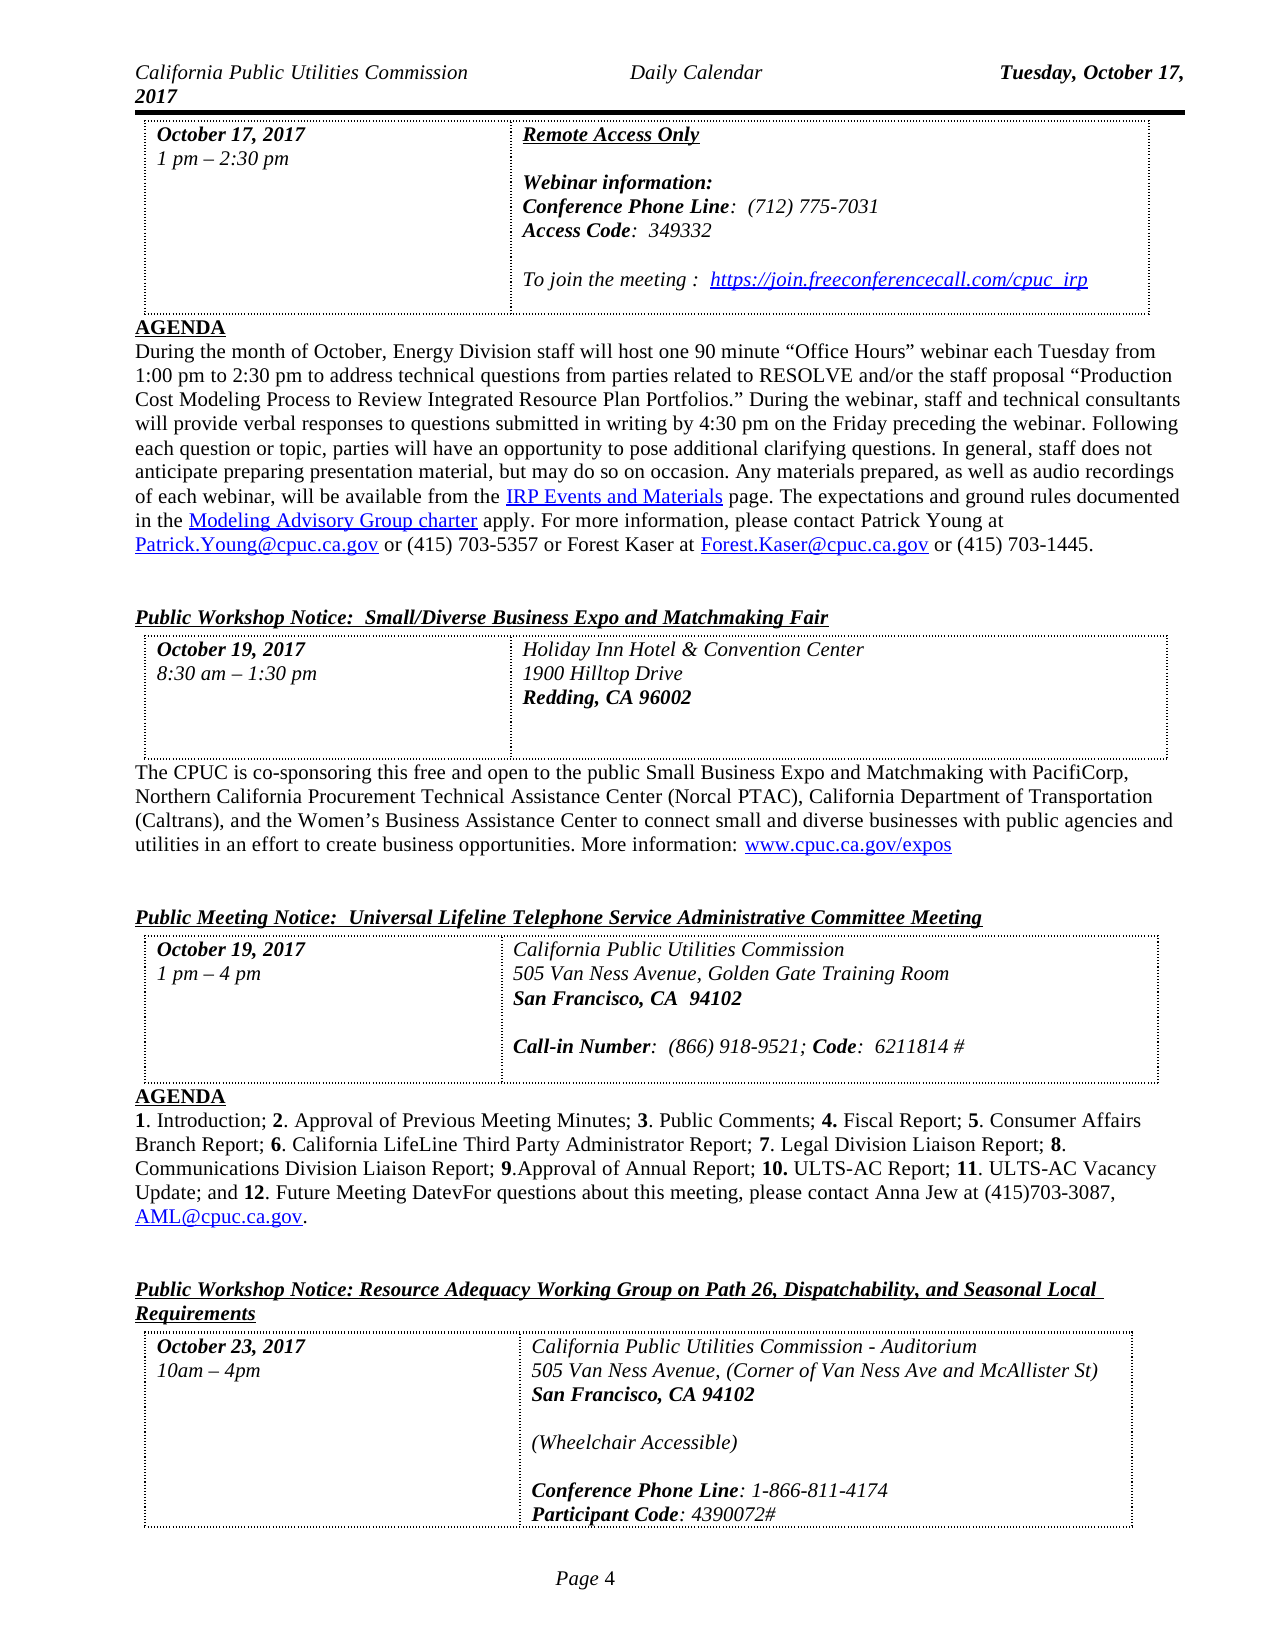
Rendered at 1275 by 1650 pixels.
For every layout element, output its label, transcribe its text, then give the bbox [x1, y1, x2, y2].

table_header Holiday Inn Hotel & Convention Center 1900 Hilltop Drive Redding, CA 96002 [511, 635, 1167, 757]
table_header October 17, 2017 1 pm – 2:30 pm [145, 120, 511, 313]
table_header Remote Access Only Webinar information: Conference Phone Line: (712) 775-7031 Access Code: 349332 To join the meeting : https://join.freeconferencecall.com/cpuc_irp [511, 120, 1148, 313]
table_header October 19, 2017 1 pm – 4 pm [145, 935, 502, 1082]
subtitle Public Meeting Notice: Universal Lifeline Telephone Service Administrative Committee Meeting [135, 905, 1185, 929]
subtitle Public Workshop Notice: Small/Diverse Business Expo and Matchmaking Fair [135, 605, 1185, 629]
text AGENDA [135, 1084, 1185, 1108]
text The CPUC is co-sponsoring this free and open to the public Small Business Expo and Matchmaking with PacifiCorp, Northern California Procurement Technical Assistance Center (Norcal PTAC), California Department of Transportation (Caltrans), and the Women’s Business Assistance Center to connect small and diverse businesses with public agencies and utilities in an effort to create business opportunities. More information: www.cpuc.ca.gov/expos [135, 759, 1185, 856]
table_header California Public Utilities Commission 505 Van Ness Avenue, Golden Gate Training Room San Francisco, CA 94102 Call-in Number: (866) 918-9521; Code: 6211814 # [502, 935, 1158, 1082]
text During the month of October, Energy Division staff will host one 90 minute “Office Hours” webinar each Tuesday from 1:00 pm to 2:30 pm to address technical questions from parties related to RESOLVE and/or the staff proposal “Production Cost Modeling Process to Review Integrated Resource Plan Portfolios.” During the webinar, staff and technical consultants will provide verbal responses to questions submitted in writing by 4:30 pm on the Friday preceding the webinar. Following each question or topic, parties will have an opportunity to pose additional clarifying questions. In general, staff does not anticipate preparing presentation material, but may do so on occasion. Any materials prepared, as well as audio recordings of each webinar, will be available from the IRP Events and Materials page. The expectations and ground rules documented in the Modeling Advisory Group charter apply. For more information, please contact Patrick Young at Patrick.Young@cpuc.ca.gov or (415) 703-5357 or Forest Kaser at Forest.Kaser@cpuc.ca.gov or (415) 703-1445. [135, 339, 1185, 556]
text AGENDA [135, 315, 1185, 339]
subtitle Public Workshop Notice: Resource Adequacy Working Group on Path 26, Dispatchability, and Seasonal Local Requirements [135, 1277, 1185, 1325]
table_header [145, 1331, 520, 1526]
table_header October 19, 2017 8:30 am – 1:30 pm [145, 635, 511, 757]
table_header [520, 1331, 1132, 1526]
text 1. Introduction; 2. Approval of Previous Meeting Minutes; 3. Public Comments; 4. Fiscal Report; 5. Consumer Affairs Branch Report; 6. California LifeLine Third Party Administrator Report; 7. Legal Division Liaison Report; 8. Communications Division Liaison Report; 9.Approval of Annual Report; 10. ULTS-AC Report; 11. ULTS-AC Vacancy Update; and 12. Future Meeting DatevFor questions about this meeting, please contact Anna Jew at (415)703-3087, AML@cpuc.ca.gov. [135, 1108, 1185, 1228]
